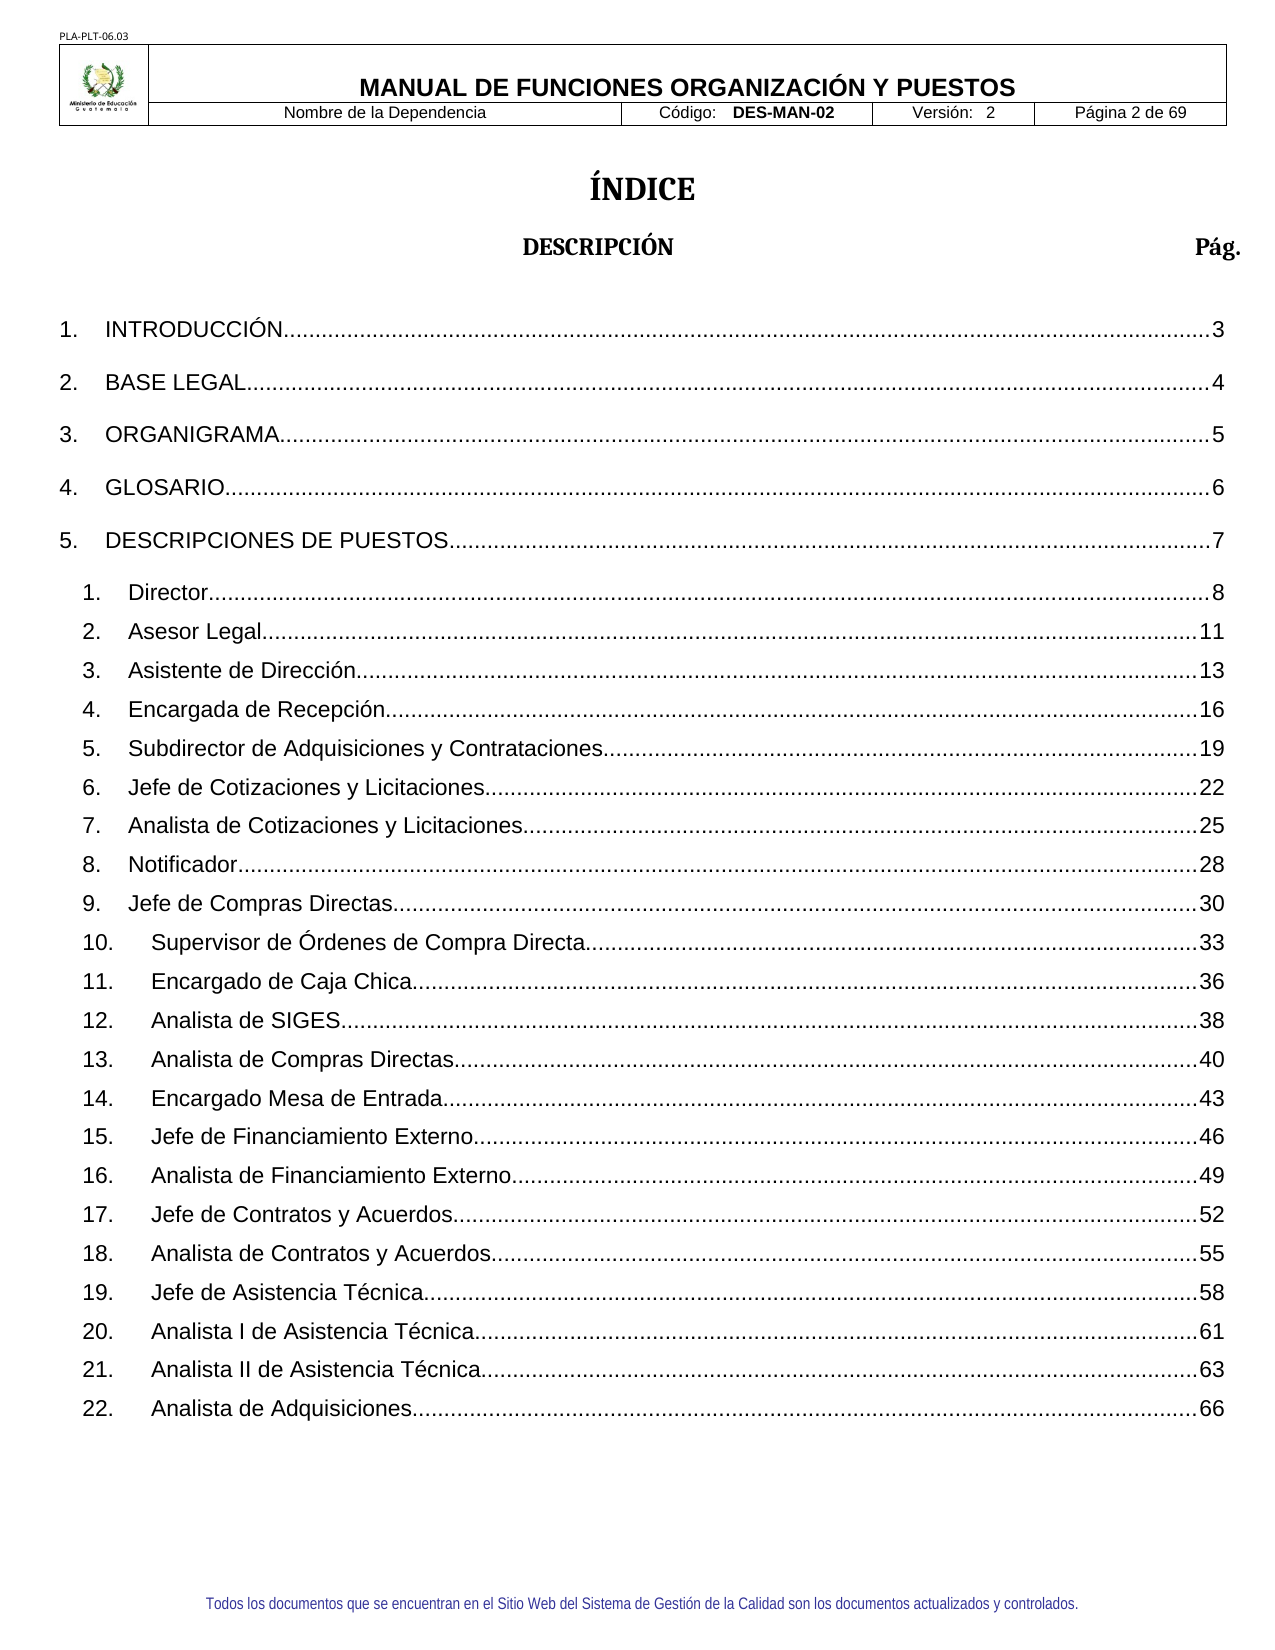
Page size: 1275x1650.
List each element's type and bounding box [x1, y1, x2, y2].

picture [68, 60, 140, 115]
